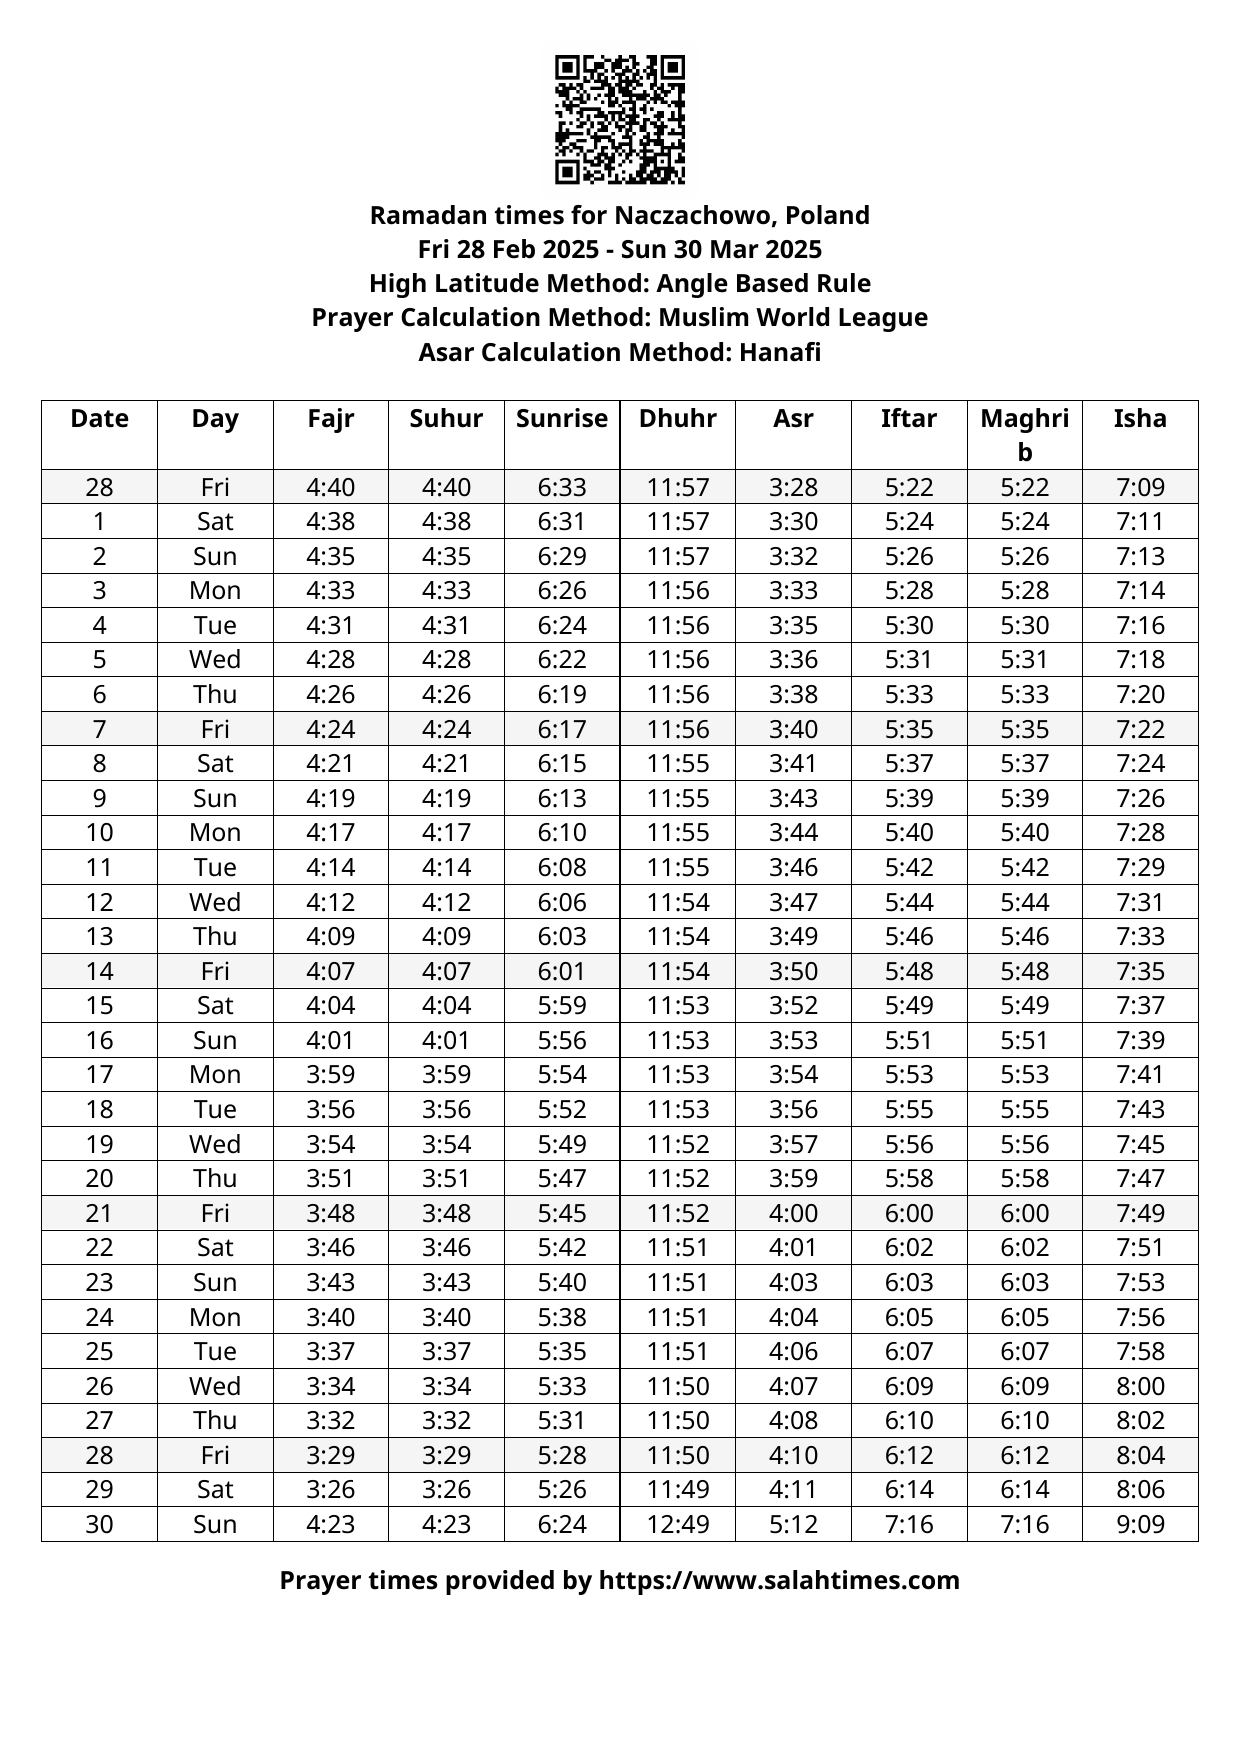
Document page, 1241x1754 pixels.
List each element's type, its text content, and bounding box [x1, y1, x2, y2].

table_cell 11:55 [621, 850, 735, 884]
table_cell 6:09 [968, 1369, 1082, 1402]
table_cell 5:26 [968, 539, 1082, 572]
table_cell 5:49 [968, 989, 1082, 1022]
table_cell 14 [42, 954, 157, 987]
table_cell Sun [158, 1265, 273, 1299]
table_cell 3:32 [274, 1404, 388, 1437]
table_cell 3:43 [274, 1265, 388, 1299]
table_cell 3:30 [736, 504, 851, 538]
table_cell 17 [42, 1058, 157, 1091]
table_header Iftar [852, 401, 967, 469]
table_cell Tue [158, 1092, 273, 1126]
table_header Day [158, 401, 273, 469]
table_cell 6:07 [968, 1334, 1082, 1368]
table_cell 3:49 [736, 919, 851, 953]
table_cell 3:34 [274, 1369, 388, 1402]
table_cell 12:49 [621, 1507, 735, 1541]
table_cell 26 [42, 1369, 157, 1402]
table_cell 4:08 [736, 1404, 851, 1437]
table_cell 5:58 [968, 1161, 1082, 1195]
table_cell 22 [42, 1231, 157, 1264]
table_cell 6:02 [968, 1231, 1082, 1264]
table_cell 5:55 [968, 1092, 1082, 1126]
table_cell Wed [158, 643, 273, 676]
table_header Maghrib [968, 401, 1082, 469]
table_cell 5:54 [505, 1058, 619, 1091]
table_cell 3:40 [274, 1300, 388, 1333]
table_cell 7:39 [1083, 1023, 1198, 1057]
table_cell 7:47 [1083, 1161, 1198, 1195]
table_cell 5:49 [852, 989, 967, 1022]
table_cell 8 [42, 746, 157, 780]
table_cell 4:04 [736, 1300, 851, 1333]
table_header Suhur [389, 401, 504, 469]
table_cell 4:35 [274, 539, 388, 572]
table_cell 4:33 [389, 574, 504, 607]
table_cell 11:50 [621, 1369, 735, 1402]
table_cell 5:38 [505, 1300, 619, 1333]
table_cell Thu [158, 1161, 273, 1195]
table_cell 7:14 [1083, 574, 1198, 607]
table_cell 4:40 [389, 470, 504, 503]
table_cell 11:53 [621, 1023, 735, 1057]
table_cell 3:33 [736, 574, 851, 607]
table_cell 4:23 [274, 1507, 388, 1541]
table_cell Sun [158, 539, 273, 572]
table_cell Fri [158, 1196, 273, 1229]
table_header Sunrise [505, 401, 619, 469]
table_cell 11:56 [621, 608, 735, 642]
text High Latitude Method: Angle Based Rule [42, 266, 1198, 300]
table_cell 7:43 [1083, 1092, 1198, 1126]
table_cell 7:35 [1083, 954, 1198, 987]
text Ramadan times for Naczachowo, Poland [42, 198, 1198, 232]
table_cell 4:31 [274, 608, 388, 642]
table_cell 3:41 [736, 746, 851, 780]
table_cell 7:29 [1083, 850, 1198, 884]
table_cell 3:59 [274, 1058, 388, 1091]
table_cell 7:33 [1083, 919, 1198, 953]
table_cell 6:17 [505, 712, 619, 745]
table_cell 6:03 [852, 1265, 967, 1299]
table_cell 6 [42, 677, 157, 711]
table_cell 6:24 [505, 1507, 619, 1541]
table_cell 6:31 [505, 504, 619, 538]
table_cell 5:33 [505, 1369, 619, 1402]
table_cell 3:57 [736, 1127, 851, 1160]
table_cell 7:45 [1083, 1127, 1198, 1160]
table_cell 8:06 [1083, 1473, 1198, 1506]
table_cell Mon [158, 1300, 273, 1333]
table_cell 5:28 [852, 574, 967, 607]
table_cell 3:29 [389, 1438, 504, 1472]
table_cell 30 [42, 1507, 157, 1541]
table_cell 5:47 [505, 1161, 619, 1195]
table_cell 6:10 [968, 1404, 1082, 1437]
table_cell 11:54 [621, 954, 735, 987]
table_cell 4:33 [274, 574, 388, 607]
table_cell Sat [158, 504, 273, 538]
table_cell 7:51 [1083, 1231, 1198, 1264]
table_cell 5 [42, 643, 157, 676]
table_cell 3:50 [736, 954, 851, 987]
table_cell 6:02 [852, 1231, 967, 1264]
table_cell Sat [158, 989, 273, 1022]
table_cell 3:37 [389, 1334, 504, 1368]
table_cell 11:56 [621, 677, 735, 711]
table_cell 7:11 [1083, 504, 1198, 538]
table_header Asr [736, 401, 851, 469]
table_cell Sat [158, 1473, 273, 1506]
table_cell Sat [158, 746, 273, 780]
table_cell 12 [42, 885, 157, 918]
table_cell 4:04 [274, 989, 388, 1022]
table_cell 3:51 [274, 1161, 388, 1195]
table_cell 4:17 [389, 816, 504, 849]
table_cell 9:09 [1083, 1507, 1198, 1541]
table_cell 2 [42, 539, 157, 572]
table_cell 5:42 [968, 850, 1082, 884]
table_cell 5:56 [968, 1127, 1082, 1160]
table_cell 7:28 [1083, 816, 1198, 849]
table_cell 7:22 [1083, 712, 1198, 745]
table_cell 7 [42, 712, 157, 745]
table_cell 5:35 [852, 712, 967, 745]
table_cell 5:39 [852, 781, 967, 814]
table_cell 7:56 [1083, 1300, 1198, 1333]
table_cell Thu [158, 1404, 273, 1437]
table_cell 6:14 [968, 1473, 1082, 1506]
table_cell 11:55 [621, 816, 735, 849]
table_cell 3:38 [736, 677, 851, 711]
table_cell 28 [42, 1438, 157, 1472]
table_cell 4:07 [389, 954, 504, 987]
table_cell 5:28 [968, 574, 1082, 607]
table_cell 3:43 [736, 781, 851, 814]
text Prayer times provided by https://www.salahtimes.com [42, 1563, 1198, 1597]
table_cell 18 [42, 1092, 157, 1126]
table_cell 8:04 [1083, 1438, 1198, 1472]
table_cell 25 [42, 1334, 157, 1368]
table_cell 5:51 [852, 1023, 967, 1057]
table_cell 4:19 [274, 781, 388, 814]
table_cell Wed [158, 1127, 273, 1160]
table_cell 4:14 [274, 850, 388, 884]
table_cell 19 [42, 1127, 157, 1160]
table_cell 3:32 [736, 539, 851, 572]
table_cell 5:33 [968, 677, 1082, 711]
table_cell 5:37 [968, 746, 1082, 780]
table_cell 11:54 [621, 885, 735, 918]
table_cell 5:52 [505, 1092, 619, 1126]
table_cell 7:24 [1083, 746, 1198, 780]
table_cell 4:26 [274, 677, 388, 711]
table_cell Fri [158, 1438, 273, 1472]
table_cell 3:54 [389, 1127, 504, 1160]
table_cell 4:01 [389, 1023, 504, 1057]
table_cell 5:40 [505, 1265, 619, 1299]
table_cell 5:12 [736, 1507, 851, 1541]
table_cell 15 [42, 989, 157, 1022]
table_cell 4:07 [274, 954, 388, 987]
table_cell 5:24 [852, 504, 967, 538]
table_cell 11:51 [621, 1334, 735, 1368]
table_cell 6:22 [505, 643, 619, 676]
table_cell 3:48 [389, 1196, 504, 1229]
table_cell 4:12 [389, 885, 504, 918]
table_cell 11:50 [621, 1438, 735, 1472]
table_cell 5:24 [968, 504, 1082, 538]
table_cell 5:45 [505, 1196, 619, 1229]
table_cell 5:42 [505, 1231, 619, 1264]
table_cell 3:36 [736, 643, 851, 676]
table_cell 4:01 [274, 1023, 388, 1057]
table_cell 4:19 [389, 781, 504, 814]
table_cell 3:46 [389, 1231, 504, 1264]
table_cell 4:40 [274, 470, 388, 503]
table_cell 6:19 [505, 677, 619, 711]
table_cell 4:28 [274, 643, 388, 676]
table_cell 6:03 [505, 919, 619, 953]
table_cell Mon [158, 1058, 273, 1091]
table_cell 3:32 [389, 1404, 504, 1437]
table_header Isha [1083, 401, 1198, 469]
table_cell 4:06 [736, 1334, 851, 1368]
table_cell 4:38 [274, 504, 388, 538]
table_cell 4:07 [736, 1369, 851, 1402]
table_cell 6:00 [852, 1196, 967, 1229]
table_cell 8:00 [1083, 1369, 1198, 1402]
table_cell 28 [42, 470, 157, 503]
table_cell 4:35 [389, 539, 504, 572]
table_cell Fri [158, 470, 273, 503]
table_cell 3:46 [736, 850, 851, 884]
table_cell 4 [42, 608, 157, 642]
table_cell 3:47 [736, 885, 851, 918]
table_cell 3:56 [389, 1092, 504, 1126]
text Asar Calculation Method: Hanafi [42, 334, 1198, 368]
table_cell 11 [42, 850, 157, 884]
table_cell Wed [158, 885, 273, 918]
table_cell 4:21 [274, 746, 388, 780]
table_cell 11:52 [621, 1196, 735, 1229]
table_cell 6:06 [505, 885, 619, 918]
table_header Dhuhr [621, 401, 735, 469]
table_cell 5:46 [968, 919, 1082, 953]
table_cell 5:53 [968, 1058, 1082, 1091]
table_cell 7:16 [968, 1507, 1082, 1541]
table_cell 11:56 [621, 643, 735, 676]
table_cell 4:38 [389, 504, 504, 538]
table_cell 1 [42, 504, 157, 538]
table_cell 11:53 [621, 989, 735, 1022]
table_cell 3:54 [274, 1127, 388, 1160]
table_cell 6:05 [852, 1300, 967, 1333]
picture [542, 41, 699, 198]
table_cell 23 [42, 1265, 157, 1299]
table_cell 5:55 [852, 1092, 967, 1126]
table_cell 3:40 [736, 712, 851, 745]
table_cell 3:53 [736, 1023, 851, 1057]
table_cell 5:48 [968, 954, 1082, 987]
table_cell 4:03 [736, 1265, 851, 1299]
table_cell 21 [42, 1196, 157, 1229]
table_cell 6:26 [505, 574, 619, 607]
table_cell 5:33 [852, 677, 967, 711]
table_cell 3:59 [389, 1058, 504, 1091]
table_cell 3:37 [274, 1334, 388, 1368]
table_cell 3:51 [389, 1161, 504, 1195]
table_cell 7:16 [852, 1507, 967, 1541]
table_cell 4:28 [389, 643, 504, 676]
table_cell 4:12 [274, 885, 388, 918]
table_cell 3:54 [736, 1058, 851, 1091]
table_cell 5:46 [852, 919, 967, 953]
table_cell 4:00 [736, 1196, 851, 1229]
table_cell 3 [42, 574, 157, 607]
table_cell 11:51 [621, 1231, 735, 1264]
table_cell 5:31 [968, 643, 1082, 676]
table_cell 3:35 [736, 608, 851, 642]
table_cell 6:01 [505, 954, 619, 987]
table_cell 10 [42, 816, 157, 849]
table_cell 3:52 [736, 989, 851, 1022]
table_cell Tue [158, 850, 273, 884]
table_cell 7:16 [1083, 608, 1198, 642]
table_cell 4:09 [389, 919, 504, 953]
table_header Fajr [274, 401, 388, 469]
table_cell 3:48 [274, 1196, 388, 1229]
table_cell 7:20 [1083, 677, 1198, 711]
table_cell 6:03 [968, 1265, 1082, 1299]
table_cell Sun [158, 1507, 273, 1541]
table_cell 6:09 [852, 1369, 967, 1402]
table_cell 4:23 [389, 1507, 504, 1541]
table_cell 11:51 [621, 1265, 735, 1299]
table_cell 4:14 [389, 850, 504, 884]
table_cell 9 [42, 781, 157, 814]
table_cell 4:11 [736, 1473, 851, 1506]
table_cell 5:31 [505, 1404, 619, 1437]
table_cell 20 [42, 1161, 157, 1195]
table_cell 4:26 [389, 677, 504, 711]
table_cell 5:48 [852, 954, 967, 987]
table_cell 11:57 [621, 539, 735, 572]
table_cell 7:18 [1083, 643, 1198, 676]
table_cell 5:40 [852, 816, 967, 849]
table_cell 3:29 [274, 1438, 388, 1472]
table_cell Wed [158, 1369, 273, 1402]
table_cell 11:56 [621, 574, 735, 607]
table_cell Mon [158, 574, 273, 607]
table_cell 3:59 [736, 1161, 851, 1195]
table_cell 5:28 [505, 1438, 619, 1472]
table_cell 11:53 [621, 1092, 735, 1126]
table_cell 6:12 [852, 1438, 967, 1472]
table_cell 5:30 [852, 608, 967, 642]
table_cell 5:30 [968, 608, 1082, 642]
table_cell 6:29 [505, 539, 619, 572]
table_cell 3:26 [389, 1473, 504, 1506]
table_cell 3:40 [389, 1300, 504, 1333]
table_cell 7:13 [1083, 539, 1198, 572]
table_cell 5:35 [968, 712, 1082, 745]
table_cell 4:09 [274, 919, 388, 953]
table_cell Fri [158, 712, 273, 745]
table_cell 11:56 [621, 712, 735, 745]
table_cell 3:56 [736, 1092, 851, 1126]
table_cell 3:44 [736, 816, 851, 849]
table_cell Sun [158, 1023, 273, 1057]
table_cell Fri [158, 954, 273, 987]
table_cell Sat [158, 1231, 273, 1264]
table_cell 3:43 [389, 1265, 504, 1299]
table_cell 11:51 [621, 1300, 735, 1333]
table_cell 7:58 [1083, 1334, 1198, 1368]
table_cell 6:24 [505, 608, 619, 642]
table_cell Tue [158, 608, 273, 642]
text Prayer Calculation Method: Muslim World League [42, 300, 1198, 334]
table_cell 4:04 [389, 989, 504, 1022]
table_cell 11:53 [621, 1058, 735, 1091]
table_cell 7:49 [1083, 1196, 1198, 1229]
table_cell 5:26 [852, 539, 967, 572]
table_cell 11:50 [621, 1404, 735, 1437]
table_cell 8:02 [1083, 1404, 1198, 1437]
table_cell 7:37 [1083, 989, 1198, 1022]
text Fri 28 Feb 2025 - Sun 30 Mar 2025 [42, 232, 1198, 266]
table_cell 5:53 [852, 1058, 967, 1091]
table_header Date [42, 401, 157, 469]
table_cell 7:26 [1083, 781, 1198, 814]
table_cell Thu [158, 919, 273, 953]
table_cell 24 [42, 1300, 157, 1333]
table_cell 7:41 [1083, 1058, 1198, 1091]
table_cell Sun [158, 781, 273, 814]
table_cell 5:44 [852, 885, 967, 918]
table_cell Mon [158, 816, 273, 849]
table_cell 5:39 [968, 781, 1082, 814]
table_cell 3:46 [274, 1231, 388, 1264]
table_cell 16 [42, 1023, 157, 1057]
table_cell 4:24 [389, 712, 504, 745]
table_cell 6:05 [968, 1300, 1082, 1333]
table_cell 4:10 [736, 1438, 851, 1472]
table_cell 7:53 [1083, 1265, 1198, 1299]
table_cell 5:22 [968, 470, 1082, 503]
table_cell 4:01 [736, 1231, 851, 1264]
table_cell 7:31 [1083, 885, 1198, 918]
table_cell 6:10 [852, 1404, 967, 1437]
table_cell 11:52 [621, 1161, 735, 1195]
table_cell Thu [158, 677, 273, 711]
table_cell 29 [42, 1473, 157, 1506]
table_cell 5:56 [852, 1127, 967, 1160]
table_cell 4:31 [389, 608, 504, 642]
table_cell 11:54 [621, 919, 735, 953]
table_cell 5:44 [968, 885, 1082, 918]
table_cell 13 [42, 919, 157, 953]
table_cell 11:52 [621, 1127, 735, 1160]
table_cell 6:00 [968, 1196, 1082, 1229]
table_cell 6:13 [505, 781, 619, 814]
table_cell 6:15 [505, 746, 619, 780]
table_cell 11:57 [621, 504, 735, 538]
table_cell 5:59 [505, 989, 619, 1022]
table_cell 27 [42, 1404, 157, 1437]
table_cell 6:14 [852, 1473, 967, 1506]
table_cell 5:56 [505, 1023, 619, 1057]
table_cell 11:55 [621, 781, 735, 814]
table_cell 3:56 [274, 1092, 388, 1126]
table_cell 6:07 [852, 1334, 967, 1368]
table_cell 5:58 [852, 1161, 967, 1195]
table_cell 3:28 [736, 470, 851, 503]
table_cell 6:33 [505, 470, 619, 503]
table_cell 5:42 [852, 850, 967, 884]
table_cell 4:17 [274, 816, 388, 849]
table_cell 5:22 [852, 470, 967, 503]
table_cell 6:10 [505, 816, 619, 849]
table_cell 5:35 [505, 1334, 619, 1368]
table_cell 3:26 [274, 1473, 388, 1506]
table_cell 7:09 [1083, 470, 1198, 503]
table_cell 5:51 [968, 1023, 1082, 1057]
table_cell 11:49 [621, 1473, 735, 1506]
table_cell 4:24 [274, 712, 388, 745]
table_cell 5:49 [505, 1127, 619, 1160]
table_cell 6:08 [505, 850, 619, 884]
table_cell 3:34 [389, 1369, 504, 1402]
table_cell 5:37 [852, 746, 967, 780]
table_cell Tue [158, 1334, 273, 1368]
table_cell 6:12 [968, 1438, 1082, 1472]
table_cell 4:21 [389, 746, 504, 780]
table_cell 5:31 [852, 643, 967, 676]
table_cell 11:57 [621, 470, 735, 503]
table_cell 5:40 [968, 816, 1082, 849]
table_cell 5:26 [505, 1473, 619, 1506]
table_cell 11:55 [621, 746, 735, 780]
